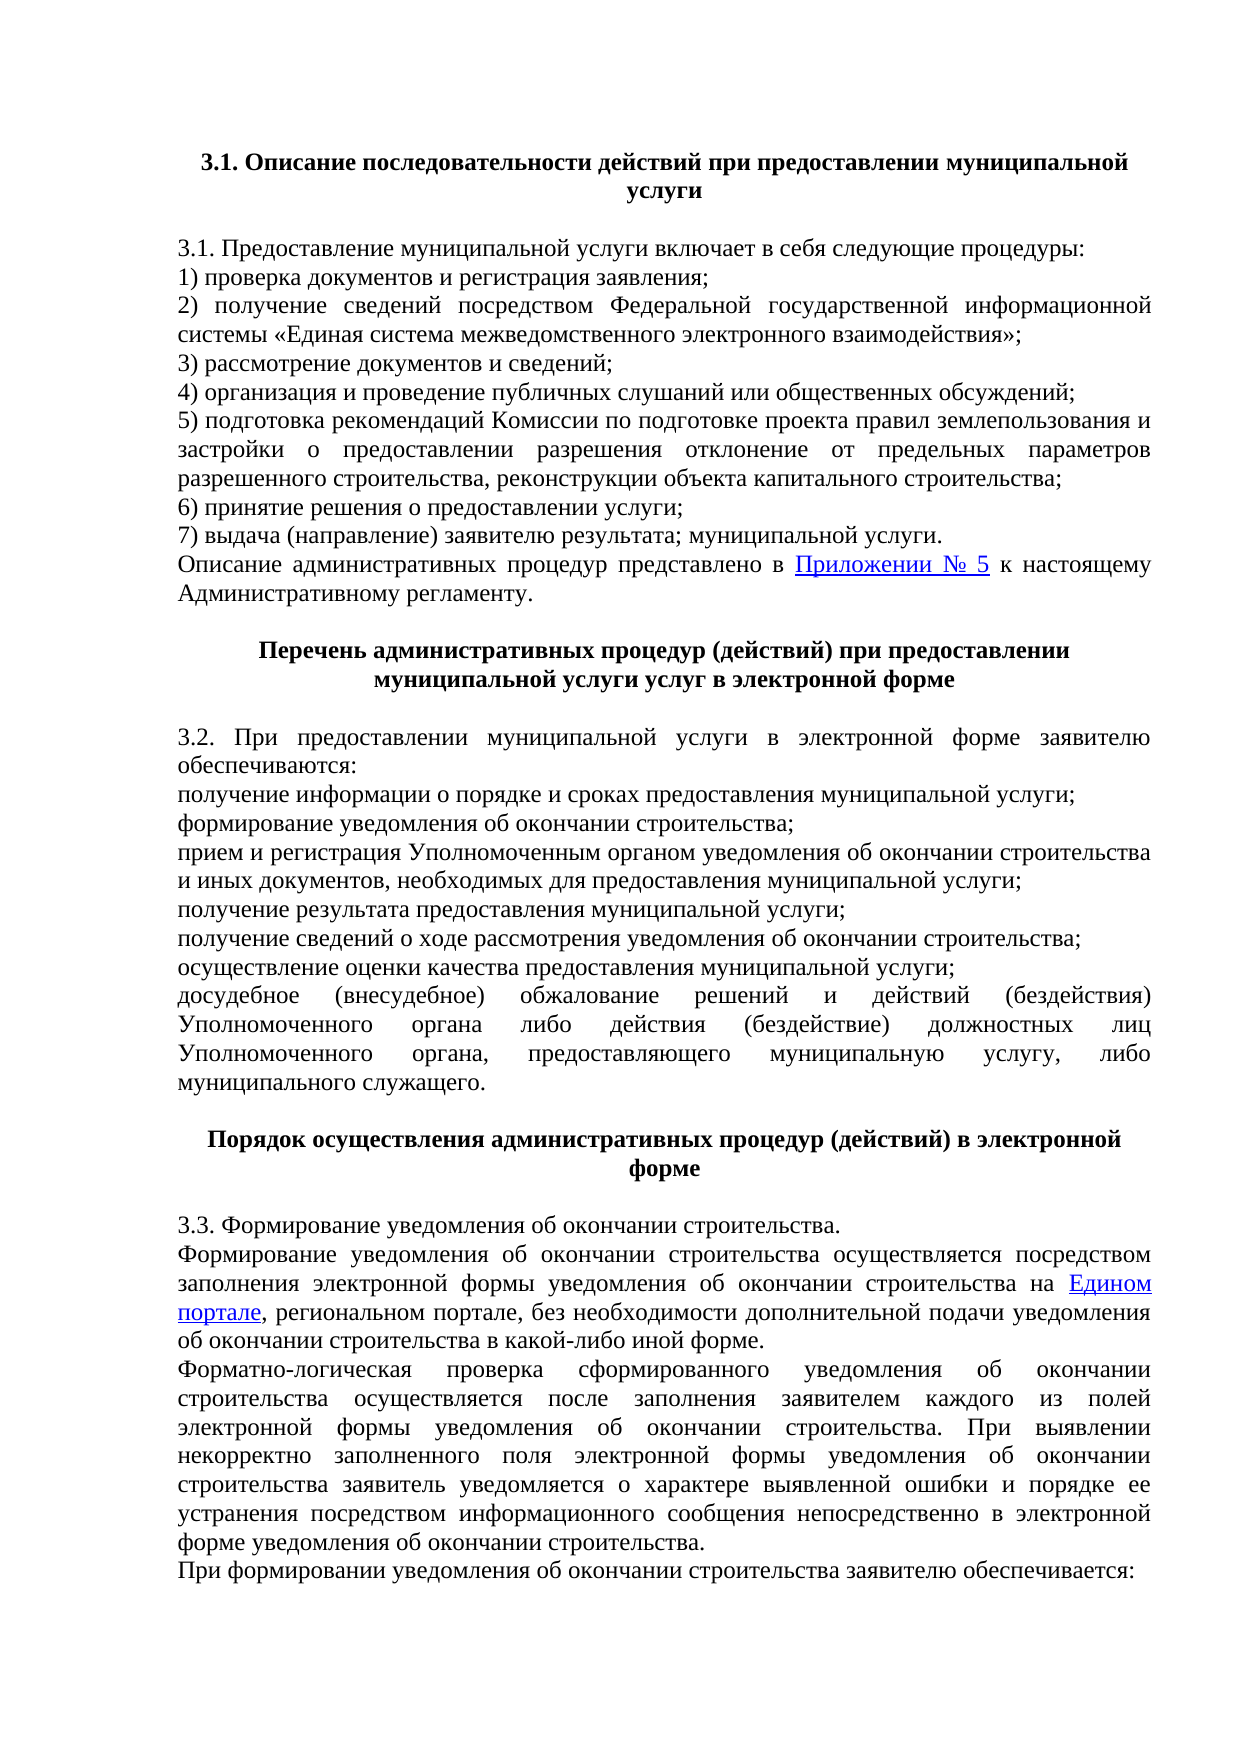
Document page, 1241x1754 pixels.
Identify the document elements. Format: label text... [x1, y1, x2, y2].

text 3.3. Формирование уведомления об окончании строительства. [177, 1211, 1152, 1239]
text При формировании уведомления об окончании строительства заявителю обеспечивается: [177, 1556, 1152, 1584]
text 3.1. Предоставление муниципальной услуги включает в себя следующие процедуры: [177, 233, 1152, 262]
text получение результата предоставления муниципальной услуги; [177, 894, 1152, 923]
text Описание административных процедур представлено в Приложении № 5 к настоящему Административному регламенту. [177, 549, 1152, 607]
text 6) принятие решения о предоставлении услуги; [177, 492, 1152, 521]
text 3.1. Описание последовательности действий при предоставлении муниципальной услуги [177, 147, 1152, 204]
text получение сведений о ходе рассмотрения уведомления об окончании строительства; [177, 923, 1152, 952]
text формирование уведомления об окончании строительства; [177, 808, 1152, 837]
text Порядок осуществления административных процедур (действий) в электронной форме [177, 1124, 1152, 1182]
text осуществление оценки качества предоставления муниципальной услуги; [177, 952, 1152, 981]
text досудебное (внесудебное) обжалование решений и действий (бездействия) Уполномоченного органа либо действия (бездействие) должностных лиц Уполномоченного органа, предоставляющего муниципальную услугу, либо муниципального служащего. [177, 981, 1152, 1096]
text 2) получение сведений посредством Федеральной государственной информационной системы «Единая система межведомственного электронного взаимодействия»; [177, 291, 1152, 348]
text 7) выдача (направление) заявителю результата; муниципальной услуги. [177, 521, 1152, 549]
text 3.2. При предоставлении муниципальной услуги в электронной форме заявителю обеспечиваются: [177, 722, 1152, 779]
text 1) проверка документов и регистрация заявления; [177, 262, 1152, 291]
text Форматно-логическая проверка сформированного уведомления об окончании строительства осуществляется после заполнения заявителем каждого из полей электронной формы уведомления об окончании строительства. При выявлении некорректно заполненного поля электронной формы уведомления об окончании строительства заявитель уведомляется о характере выявленной ошибки и порядке ее устранения посредством информационного сообщения непосредственно в электронной форме уведомления об окончании строительства. [177, 1354, 1152, 1556]
text 4) организация и проведение публичных слушаний или общественных обсуждений; [177, 377, 1152, 406]
text 5) подготовка рекомендаций Комиссии по подготовке проекта правил землепользования и застройки о предоставлении разрешения отклонение от предельных параметров разрешенного строительства, реконструкции объекта капитального строительства; [177, 406, 1152, 492]
text прием и регистрация Уполномоченным органом уведомления об окончании строительства и иных документов, необходимых для предоставления муниципальной услуги; [177, 837, 1152, 894]
text получение информации о порядке и сроках предоставления муниципальной услуги; [177, 779, 1152, 808]
text Перечень административных процедур (действий) при предоставлении муниципальной услуги услуг в электронной форме [177, 636, 1152, 693]
text 3) рассмотрение документов и сведений; [177, 348, 1152, 377]
text Формирование уведомления об окончании строительства осуществляется посредством заполнения электронной формы уведомления об окончании строительства на Едином портале, региональном портале, без необходимости дополнительной подачи уведомления об окончании строительства в какой-либо иной форме. [177, 1239, 1152, 1354]
